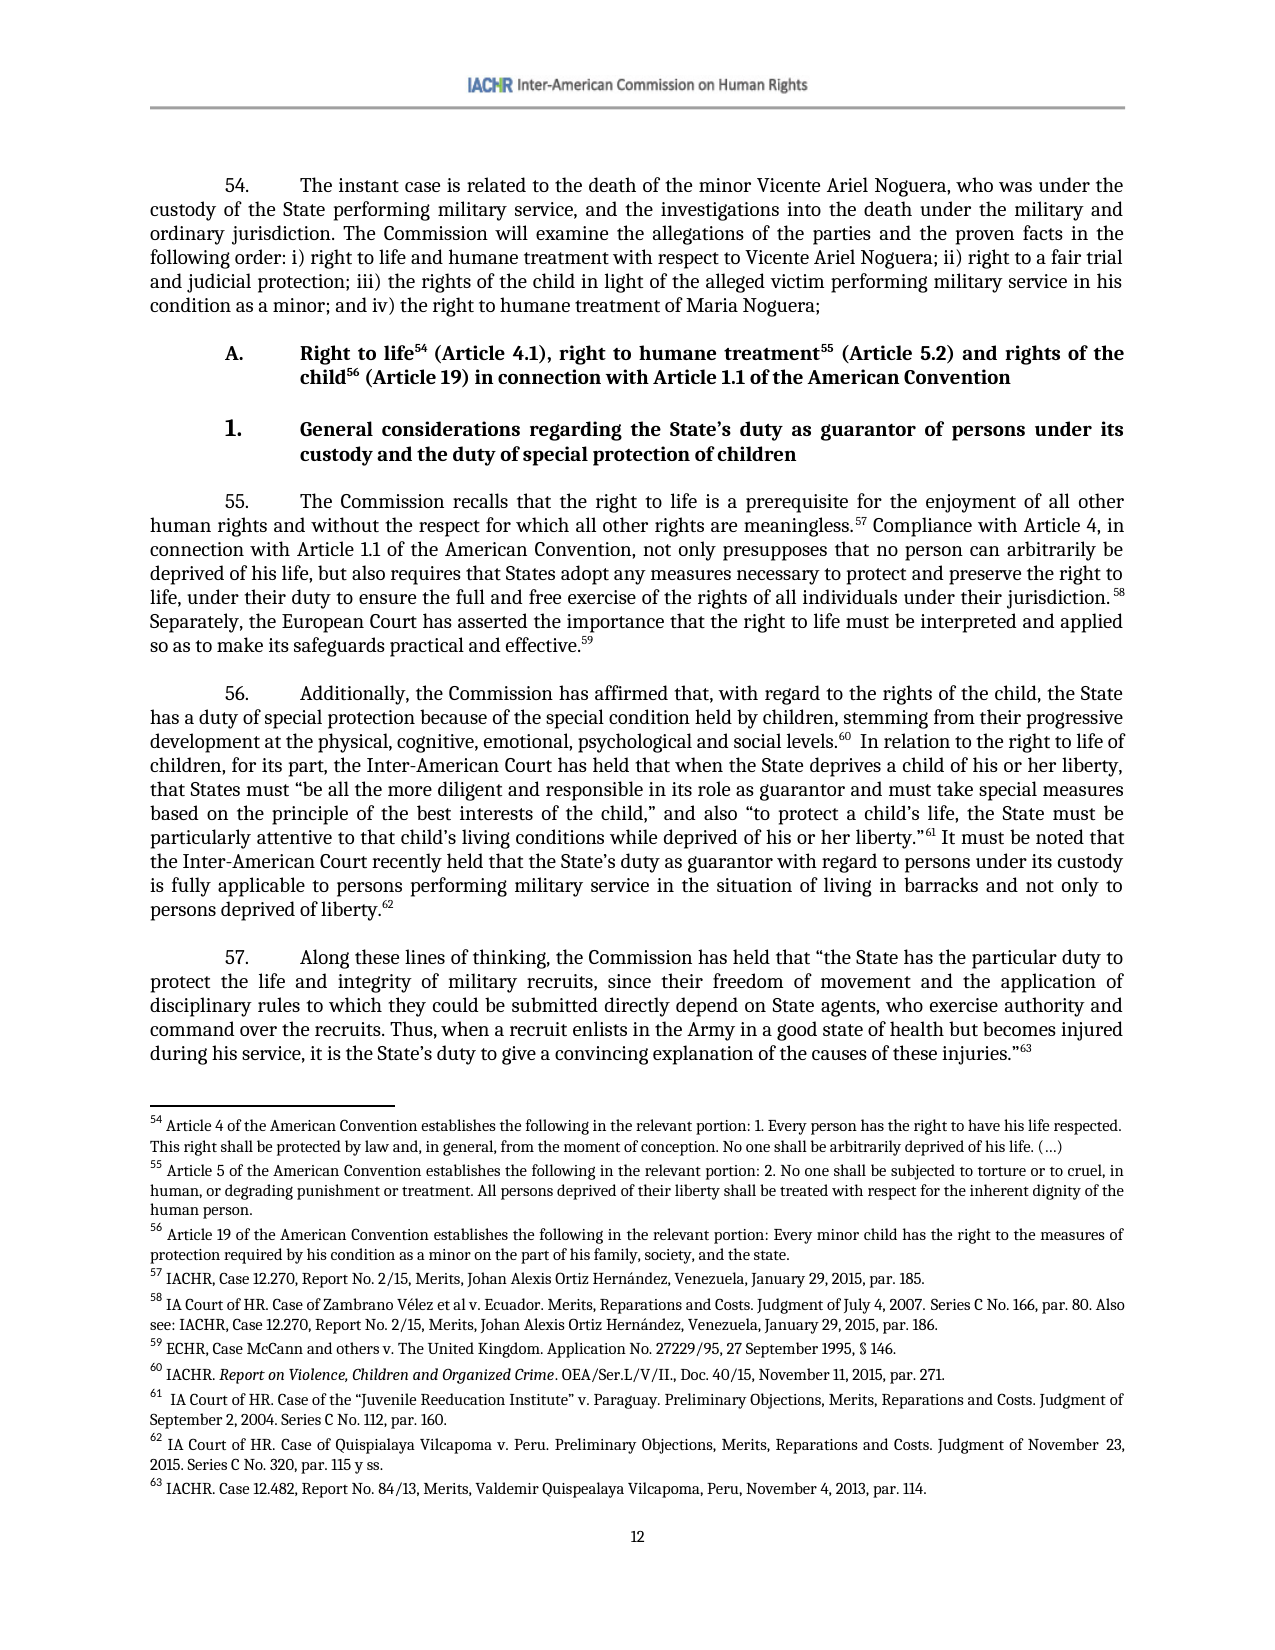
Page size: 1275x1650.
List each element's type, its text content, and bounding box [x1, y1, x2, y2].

list The instant case is related to the death of the minor Vicente Ariel Noguera, who was under the custody of the State performing military service, and the investigations into the death under the military and ordinary jurisdiction. The Commission will examine the allegations of the parties and the proven facts in the following order: i) right to life and humane treatment with respect to Vicente Ariel Noguera; ii) right to a fair trial and judicial protection; iii) the rights of the child in light of the alleged victim performing military service in his condition as a minor; and iv) the right to humane treatment of Maria Noguera; [150, 174, 1125, 318]
list Additionally, the Commission has affirmed that, with regard to the rights of the child, the State has a duty of special protection because of the special condition held by children, stemming from their progressive development at the physical, cognitive, emotional, psychological and social levels. In relation to the right to life of children, for its part, the Inter-American Court has held that when the State deprives a child of his or her liberty, that States must “be all the more diligent and responsible in its role as guarantor and must take special measures based on the principle of the best interests of the child,” and also “to protect a child’s life, the State must be particularly attentive to that child’s living conditions while deprived of his or her liberty.” It must be noted that the Inter-American Court recently held that the State’s duty as guarantor with regard to persons under its custody is fully applicable to persons performing military service in the situation of living in barracks and not only to persons deprived of liberty. [150, 682, 1125, 921]
list Along these lines of thinking, the Commission has held that “the State has the particular duty to protect the life and integrity of military recruits, since their freedom of movement and the application of disciplinary rules to which they could be submitted directly depend on State agents, who exercise authority and command over the recruits. Thus, when a recruit enlists in the Army in a good state of health but becomes injured during his service, it is the State’s duty to give a convincing explanation of the causes of these injuries.” [150, 945, 1125, 1065]
picture [456, 75, 819, 95]
list The Commission recalls that the right to life is a prerequisite for the enjoyment of all other human rights and without the respect for which all other rights are meaningless. Compliance with Article 4, in connection with Article 1.1 of the American Convention, not only presupposes that no person can arbitrarily be deprived of his life, but also requires that States adopt any measures necessary to protect and preserve the right to life, under their duty to ensure the full and free exercise of the rights of all individuals under their jurisdiction. Separately, the European Court has asserted the importance that the right to life must be interpreted and applied so as to make its safeguards practical and effective. [150, 490, 1125, 658]
subtitle Right to life (Article 4.1), right to humane treatment (Article 5.2) and rights of the child (Article 19) in connection with Article 1.1 of the American Convention [225, 342, 1125, 389]
subtitle General considerations regarding the State’s duty as guarantor of persons under its custody and the duty of special protection of children [225, 413, 1125, 466]
